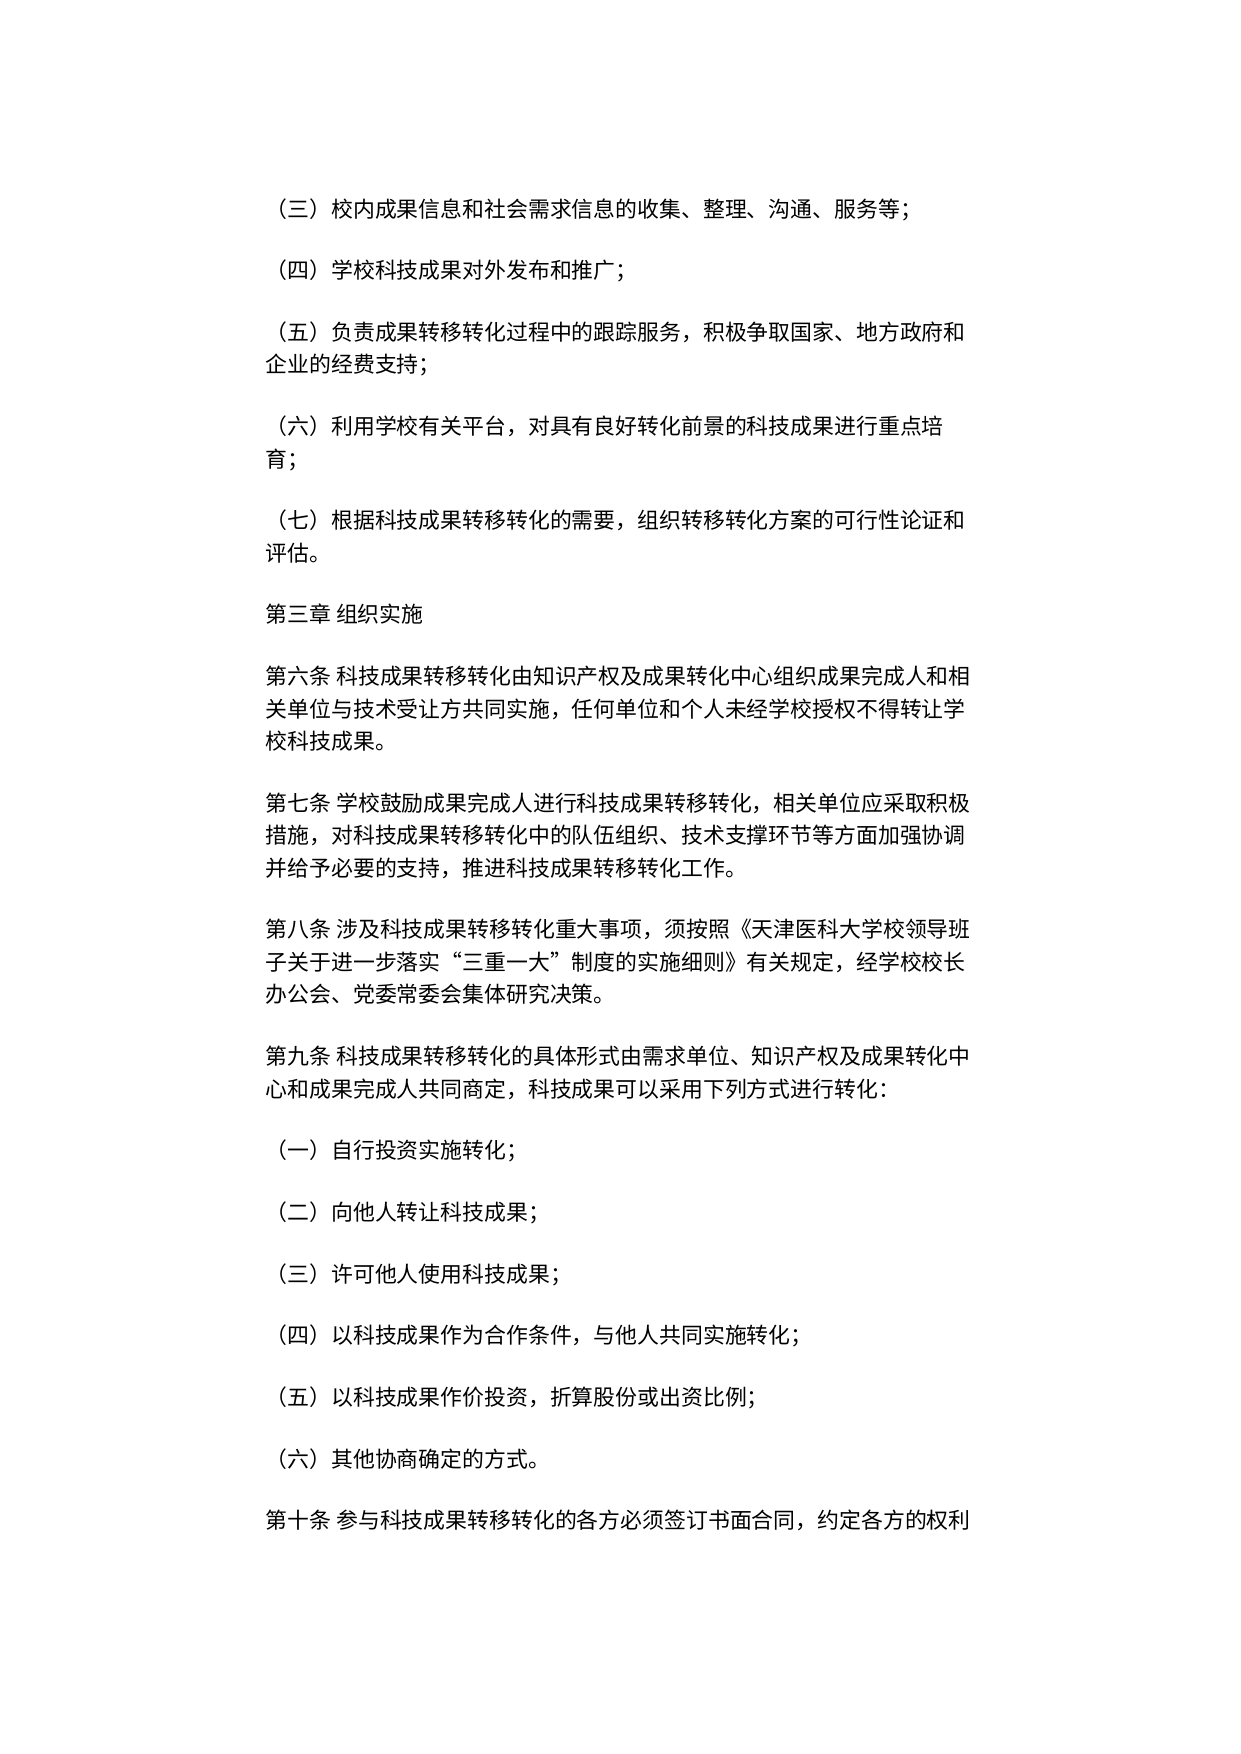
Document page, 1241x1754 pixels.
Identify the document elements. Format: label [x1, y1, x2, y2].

table_header [188, 162, 1053, 1535]
